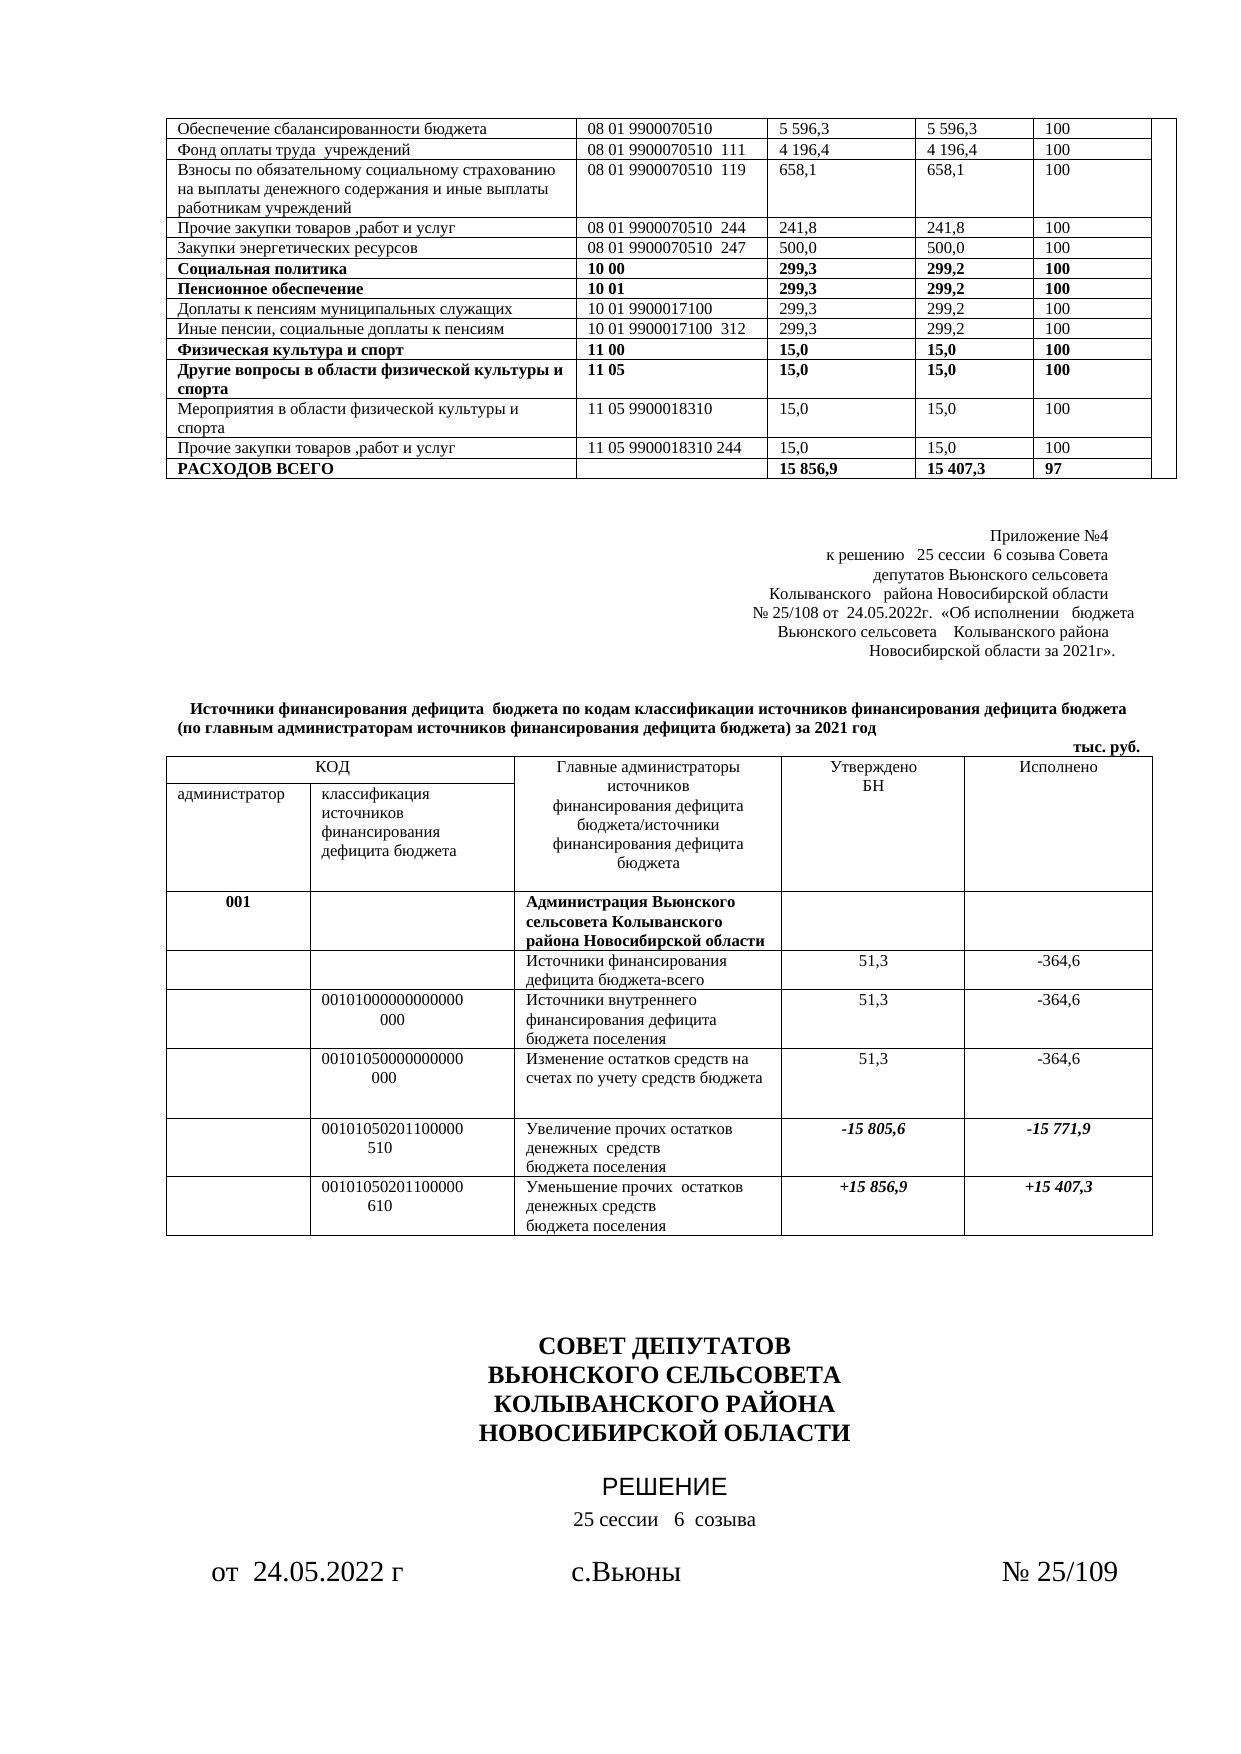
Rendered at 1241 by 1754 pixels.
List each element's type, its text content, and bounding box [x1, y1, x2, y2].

table_cell 100 [1034, 360, 1151, 398]
table_cell Увеличение прочих остатков денежных средств бюджета поселения [515, 1119, 781, 1176]
table_cell Закупки энергетических ресурсов [167, 238, 576, 257]
table_header Утверждено БН [782, 757, 964, 891]
table_cell Изменение остатков средств на счетах по учету средств бюджета [515, 1049, 781, 1117]
text 25 сессии 6 созыва [177, 1506, 1152, 1531]
table_cell 15,0 [916, 339, 1033, 358]
table_cell 10 01 9900017100 [577, 299, 767, 318]
table_cell 299,2 [916, 299, 1033, 318]
table_cell 658,1 [916, 160, 1033, 217]
table_cell Другие вопросы в области физической культуры и спорта [167, 360, 576, 398]
table_cell 100 [1034, 339, 1151, 358]
text НОВОСИБИРСКОЙ ОБЛАСТИ [177, 1418, 1152, 1446]
text Источники финансирования дефицита бюджета по кодам классификации источников финансирования дефицита бюджета (по главным администраторам источников финансирования дефицита бюджета) за 2021 год [177, 698, 1152, 737]
table_cell 100 [1034, 438, 1151, 457]
table_cell Уменьшение прочих остатков денежных средств бюджета поселения [515, 1177, 781, 1234]
table_cell -364,6 [965, 951, 1152, 989]
table_cell [311, 951, 514, 989]
table_cell 08 01 9900070510 111 [577, 139, 767, 158]
text № 25/108 от 24.05.2022г. «Об исполнении бюджета [177, 603, 1152, 622]
table_cell 299,3 [768, 279, 915, 298]
text Колыванского района Новосибирской области [177, 583, 1152, 603]
table_cell Физическая культура и спорт [167, 339, 576, 358]
table_cell [782, 892, 964, 950]
table_cell 4 196,4 [916, 139, 1033, 158]
table_cell 00101050201100000 510 [311, 1119, 514, 1176]
text ВЬЮНСКОГО СЕЛЬСОВЕТА [177, 1360, 1152, 1389]
table_cell 299,2 [916, 319, 1033, 338]
table_cell 10 01 9900017100 312 [577, 319, 767, 338]
table_cell -364,6 [965, 990, 1152, 1048]
text Вьюнского сельсовета Колыванского района [177, 622, 1152, 641]
table_cell Социальная политика [167, 259, 576, 278]
table_cell Взносы по обязательному социальному страхованию на выплаты денежного содержания и иные выплаты работникам учреждений [167, 160, 576, 217]
text от 24.05.2022 г с.Вьюны № 25/109 [177, 1554, 1152, 1588]
table_cell 299,2 [916, 279, 1033, 298]
table_cell администратор [167, 784, 310, 891]
table_cell 15,0 [916, 438, 1033, 457]
table_cell Фонд оплаты труда учреждений [167, 139, 576, 158]
table_cell Прочие закупки товаров ,работ и услуг [167, 438, 576, 457]
table_cell 001 [167, 892, 310, 950]
table_cell 100 [1034, 238, 1151, 257]
table_cell 100 [1034, 119, 1151, 138]
table_cell +15 856,9 [782, 1177, 964, 1234]
table_cell 97 [1034, 459, 1151, 478]
table_cell 5 596,3 [768, 119, 915, 138]
table_cell 100 [1034, 160, 1151, 217]
table_cell 241,8 [768, 218, 915, 237]
table_cell 08 01 9900070510 247 [577, 238, 767, 257]
table_cell 100 [1034, 218, 1151, 237]
table_header Исполнено [965, 757, 1152, 891]
table_cell 51,3 [782, 951, 964, 989]
text Новосибирской области за 2021г». [177, 641, 1152, 660]
table_cell 100 [1034, 259, 1151, 278]
table_cell РАСХОДОВ ВСЕГО [167, 459, 576, 478]
table_cell классификация источников финансирования дефицита бюджета [311, 784, 514, 891]
table_cell Пенсионное обеспечение [167, 279, 576, 298]
table_cell [167, 1049, 310, 1117]
table_cell Администрация Вьюнского сельсовета Колыванского района Новосибирской области [515, 892, 781, 950]
table_cell 15,0 [768, 360, 915, 398]
table_cell 100 [1034, 399, 1151, 437]
table_cell 08 01 9900070510 119 [577, 160, 767, 217]
table_cell [167, 1177, 310, 1234]
table_cell 00101050201100000 610 [311, 1177, 514, 1234]
text РЕШЕНИЕ [177, 1471, 1152, 1500]
text тыс. руб. [177, 737, 1152, 756]
table_header КОД [167, 757, 514, 782]
table_header Главные администраторы источников финансирования дефицита бюджета/источники финансирования дефицита бюджета [515, 757, 781, 891]
text КОЛЫВАНСКОГО РАЙОНА [177, 1389, 1152, 1418]
table_cell 15,0 [768, 339, 915, 358]
table_cell 299,2 [916, 259, 1033, 278]
table_cell 11 05 9900018310 244 [577, 438, 767, 457]
table_cell [577, 459, 767, 478]
text к решению 25 сессии 6 созыва Совета [177, 545, 1152, 564]
table_cell 241,8 [916, 218, 1033, 237]
table_cell 100 [1034, 299, 1151, 318]
table_cell 15 856,9 [768, 459, 915, 478]
table_cell 100 [1034, 319, 1151, 338]
table_cell Источники внутреннего финансирования дефицита бюджета поселения [515, 990, 781, 1048]
table_cell 08 01 9900070510 244 [577, 218, 767, 237]
table_cell 15 407,3 [916, 459, 1033, 478]
table_cell 51,3 [782, 990, 964, 1048]
table_cell 299,3 [768, 319, 915, 338]
table_cell 11 05 [577, 360, 767, 398]
table_cell 658,1 [768, 160, 915, 217]
table_cell Иные пенсии, социальные доплаты к пенсиям [167, 319, 576, 338]
table_cell 11 05 9900018310 [577, 399, 767, 437]
table_cell 00101000000000000 000 [311, 990, 514, 1048]
table_cell [167, 990, 310, 1048]
table_cell 15,0 [916, 399, 1033, 437]
table_cell 15,0 [768, 438, 915, 457]
table_cell -15 771,9 [965, 1119, 1152, 1176]
table_cell [167, 1119, 310, 1176]
table_cell 299,3 [768, 259, 915, 278]
text СОВЕТ ДЕПУТАТОВ [177, 1331, 1152, 1360]
table_cell 10 00 [577, 259, 767, 278]
table_cell Доплаты к пенсиям муниципальных служащих [167, 299, 576, 318]
table_cell Мероприятия в области физической культуры и спорта [167, 399, 576, 437]
table_cell Обеспечение сбалансированности бюджета [167, 119, 576, 138]
table_cell 15,0 [768, 399, 915, 437]
table_cell 5 596,3 [916, 119, 1033, 138]
table_cell 100 [1034, 279, 1151, 298]
table_cell -364,6 [965, 1049, 1152, 1117]
table_cell 4 196,4 [768, 139, 915, 158]
table_cell 100 [1034, 139, 1151, 158]
text депутатов Вьюнского сельсовета [177, 564, 1152, 583]
table_cell [167, 951, 310, 989]
table_cell [311, 892, 514, 950]
table_cell 00101050000000000 000 [311, 1049, 514, 1117]
table_cell 500,0 [768, 238, 915, 257]
table_cell 15,0 [916, 360, 1033, 398]
table_cell -15 805,6 [782, 1119, 964, 1176]
table_cell 299,3 [768, 299, 915, 318]
table_cell 51,3 [782, 1049, 964, 1117]
table_cell [965, 892, 1152, 950]
table_cell +15 407,3 [965, 1177, 1152, 1234]
text Приложение №4 [177, 526, 1152, 545]
table_cell 500,0 [916, 238, 1033, 257]
table_cell 08 01 9900070510 [577, 119, 767, 138]
table_cell Прочие закупки товаров ,работ и услуг [167, 218, 576, 237]
table_cell 11 00 [577, 339, 767, 358]
table_cell 10 01 [577, 279, 767, 298]
table_cell Источники финансирования дефицита бюджета-всего [515, 951, 781, 989]
